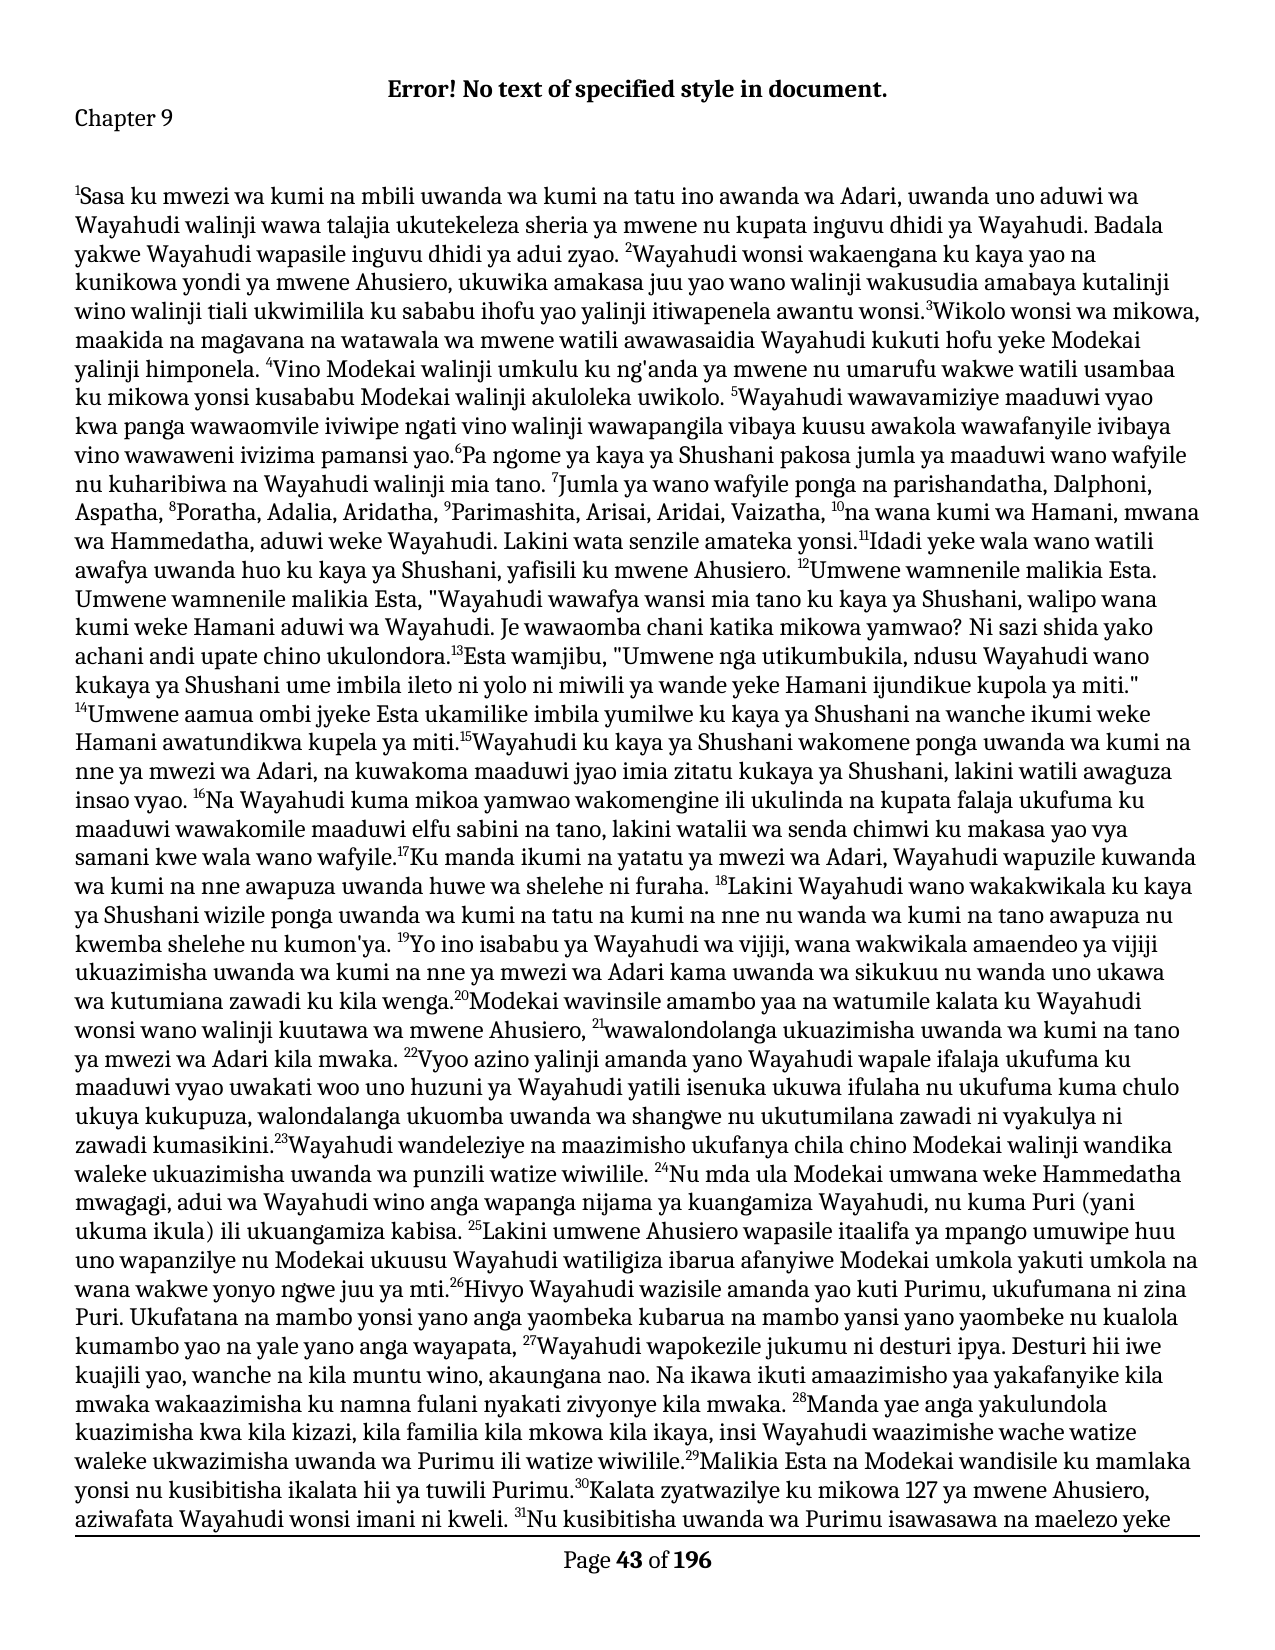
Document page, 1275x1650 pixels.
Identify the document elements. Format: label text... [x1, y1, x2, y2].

text Chapter 9 [75, 104, 1200, 161]
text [75, 182, 1200, 1535]
